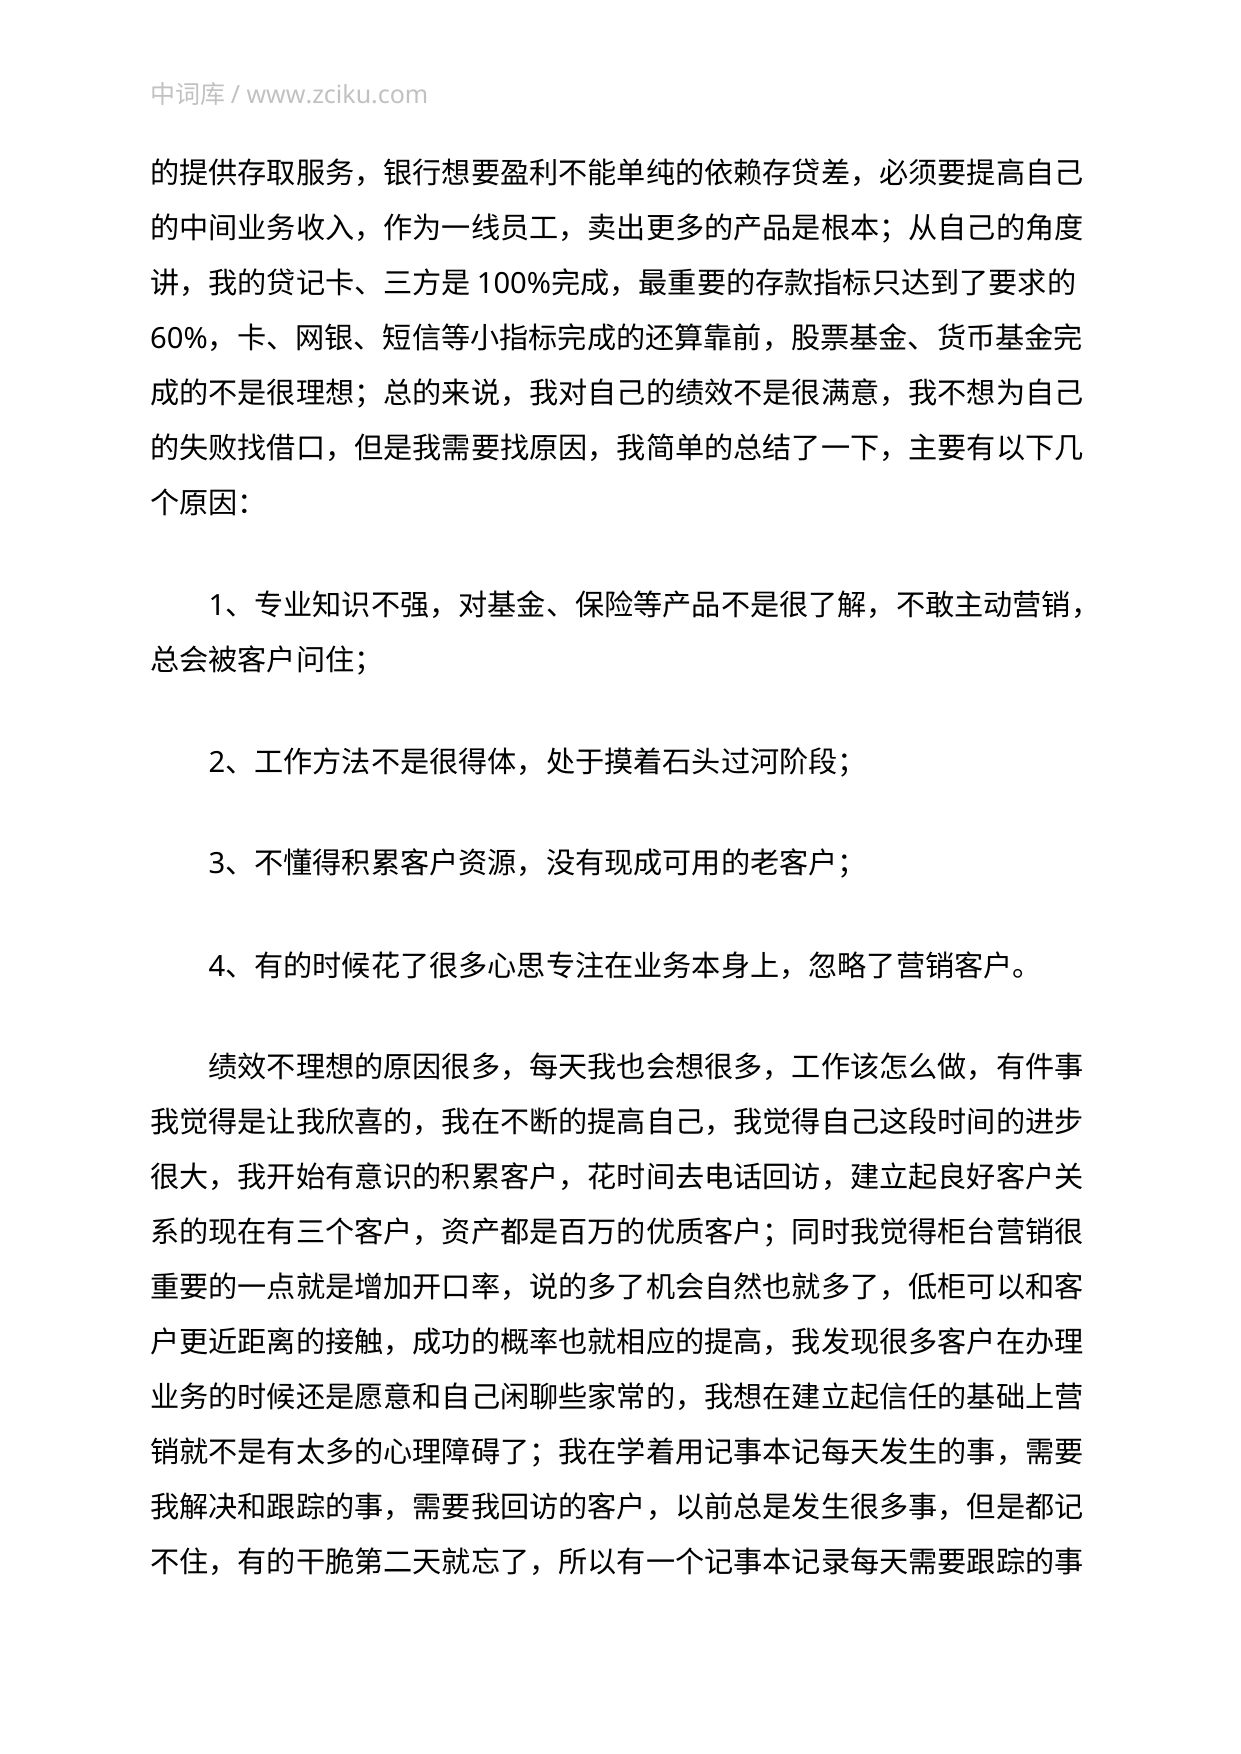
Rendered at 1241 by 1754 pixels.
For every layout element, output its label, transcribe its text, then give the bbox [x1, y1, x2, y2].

text 4、有的时候花了很多心思专注在业务本身上，忽略了营销客户。 [150, 942, 1090, 984]
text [150, 1044, 1090, 1580]
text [150, 150, 1090, 522]
text 3、不懂得积累客户资源，没有现成可用的老客户； [150, 840, 1090, 882]
text 1、专业知识不强，对基金、保险等产品不是很了解，不敢主动营销，总会被客户问住； [150, 581, 1090, 679]
text 2、工作方法不是很得体，处于摸着石头过河阶段； [150, 738, 1090, 781]
